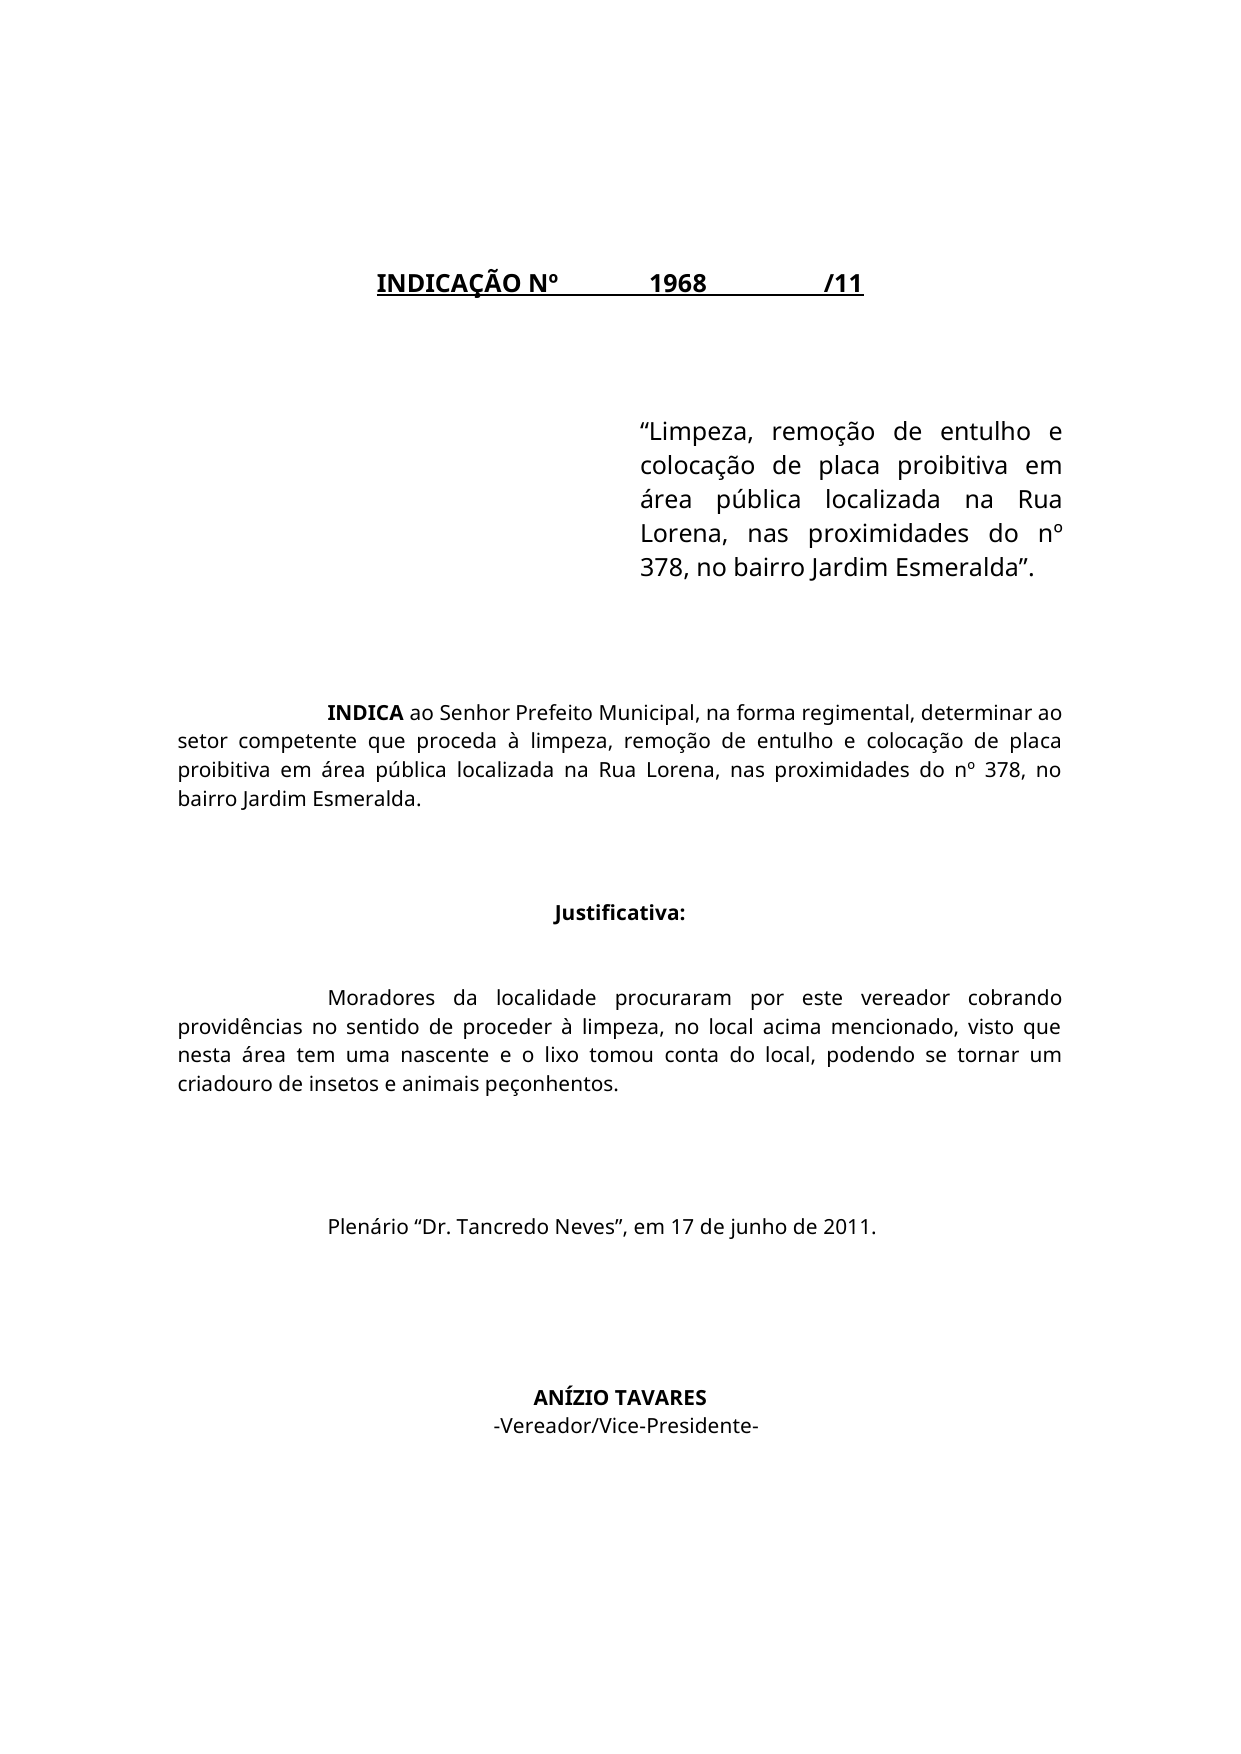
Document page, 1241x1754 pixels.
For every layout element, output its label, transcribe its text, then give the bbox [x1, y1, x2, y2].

text Plenário “Dr. Tancredo Neves”, em 17 de junho de 2011. [177, 1212, 1063, 1240]
text Justificativa: [177, 898, 1063, 926]
text -Vereador/Vice-Presidente- [177, 1411, 1063, 1440]
text INDICA ao Senhor Prefeito Municipal, na forma regimental, determinar ao setor competente que proceda à limpeza, remoção de entulho e colocação de placa proibitiva em área pública localizada na Rua Lorena, nas proximidades do nº 378, no bairro Jardim Esmeralda. [177, 698, 1063, 812]
text Moradores da localidade procuraram por este vereador cobrando providências no sentido de proceder à limpeza, no local acima mencionado, visto que nesta área tem uma nascente e o lixo tomou conta do local, podendo se tornar um criadouro de insetos e animais peçonhentos. [177, 983, 1063, 1097]
text ANÍZIO TAVARES [177, 1383, 1063, 1411]
text “Limpeza, remoção de entulho e colocação de placa proibitiva em área pública localizada na Rua Lorena, nas proximidades do nº 378, no bairro Jardim Esmeralda”. [640, 414, 1063, 584]
title INDICAÇÃO Nº 1968 /11 [177, 266, 1063, 300]
